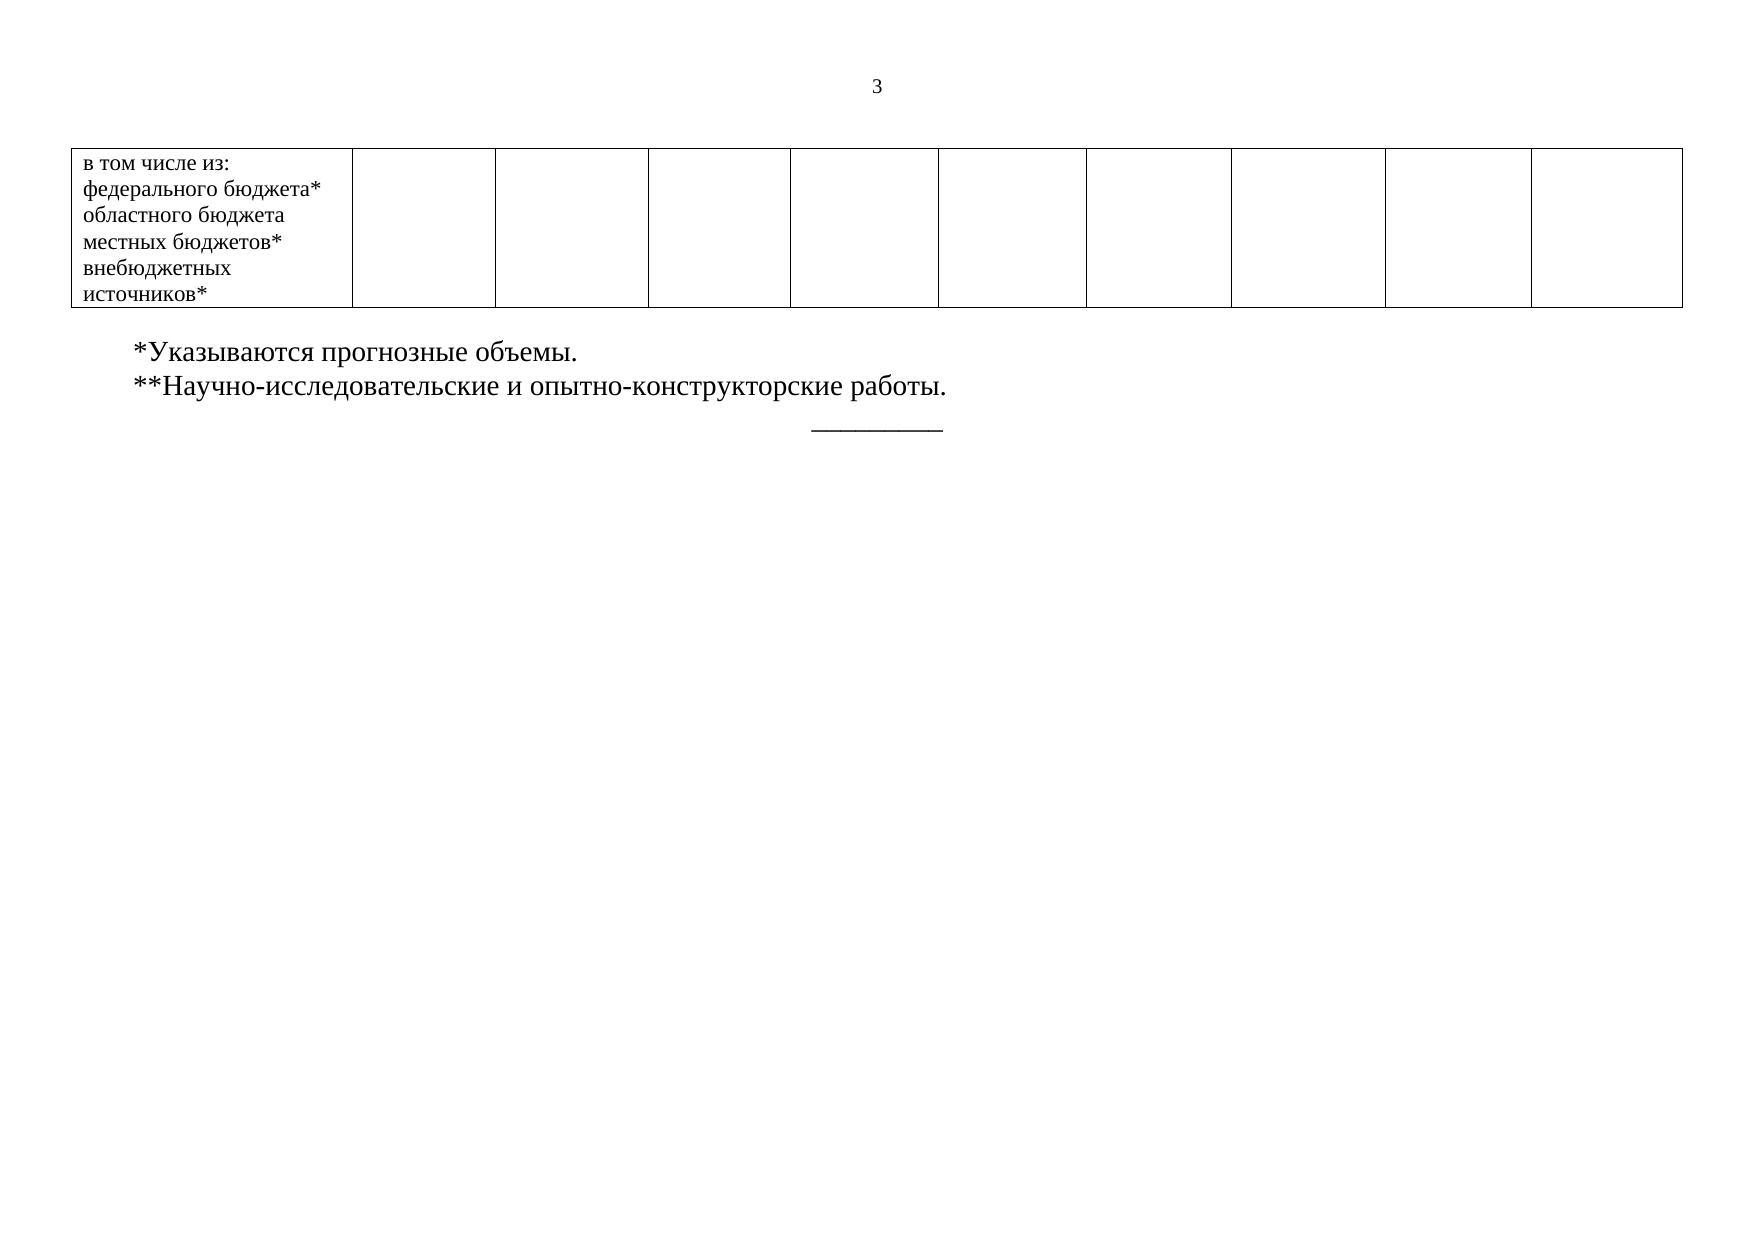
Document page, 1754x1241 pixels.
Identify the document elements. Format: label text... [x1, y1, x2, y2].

table_cell [649, 149, 790, 307]
table_cell [1232, 149, 1385, 307]
table_cell [1532, 149, 1682, 307]
table_cell [1386, 149, 1531, 307]
table_cell [939, 149, 1086, 307]
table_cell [72, 149, 352, 307]
table_cell [496, 149, 648, 307]
table_cell [353, 149, 495, 307]
table_cell [791, 149, 938, 307]
text *Указываются прогнозные объемы. [133, 334, 1695, 368]
table_cell [1087, 149, 1231, 307]
text _________ [59, 401, 1695, 435]
text **Научно-исследовательские и опытно-конструкторские работы. [133, 368, 1695, 401]
